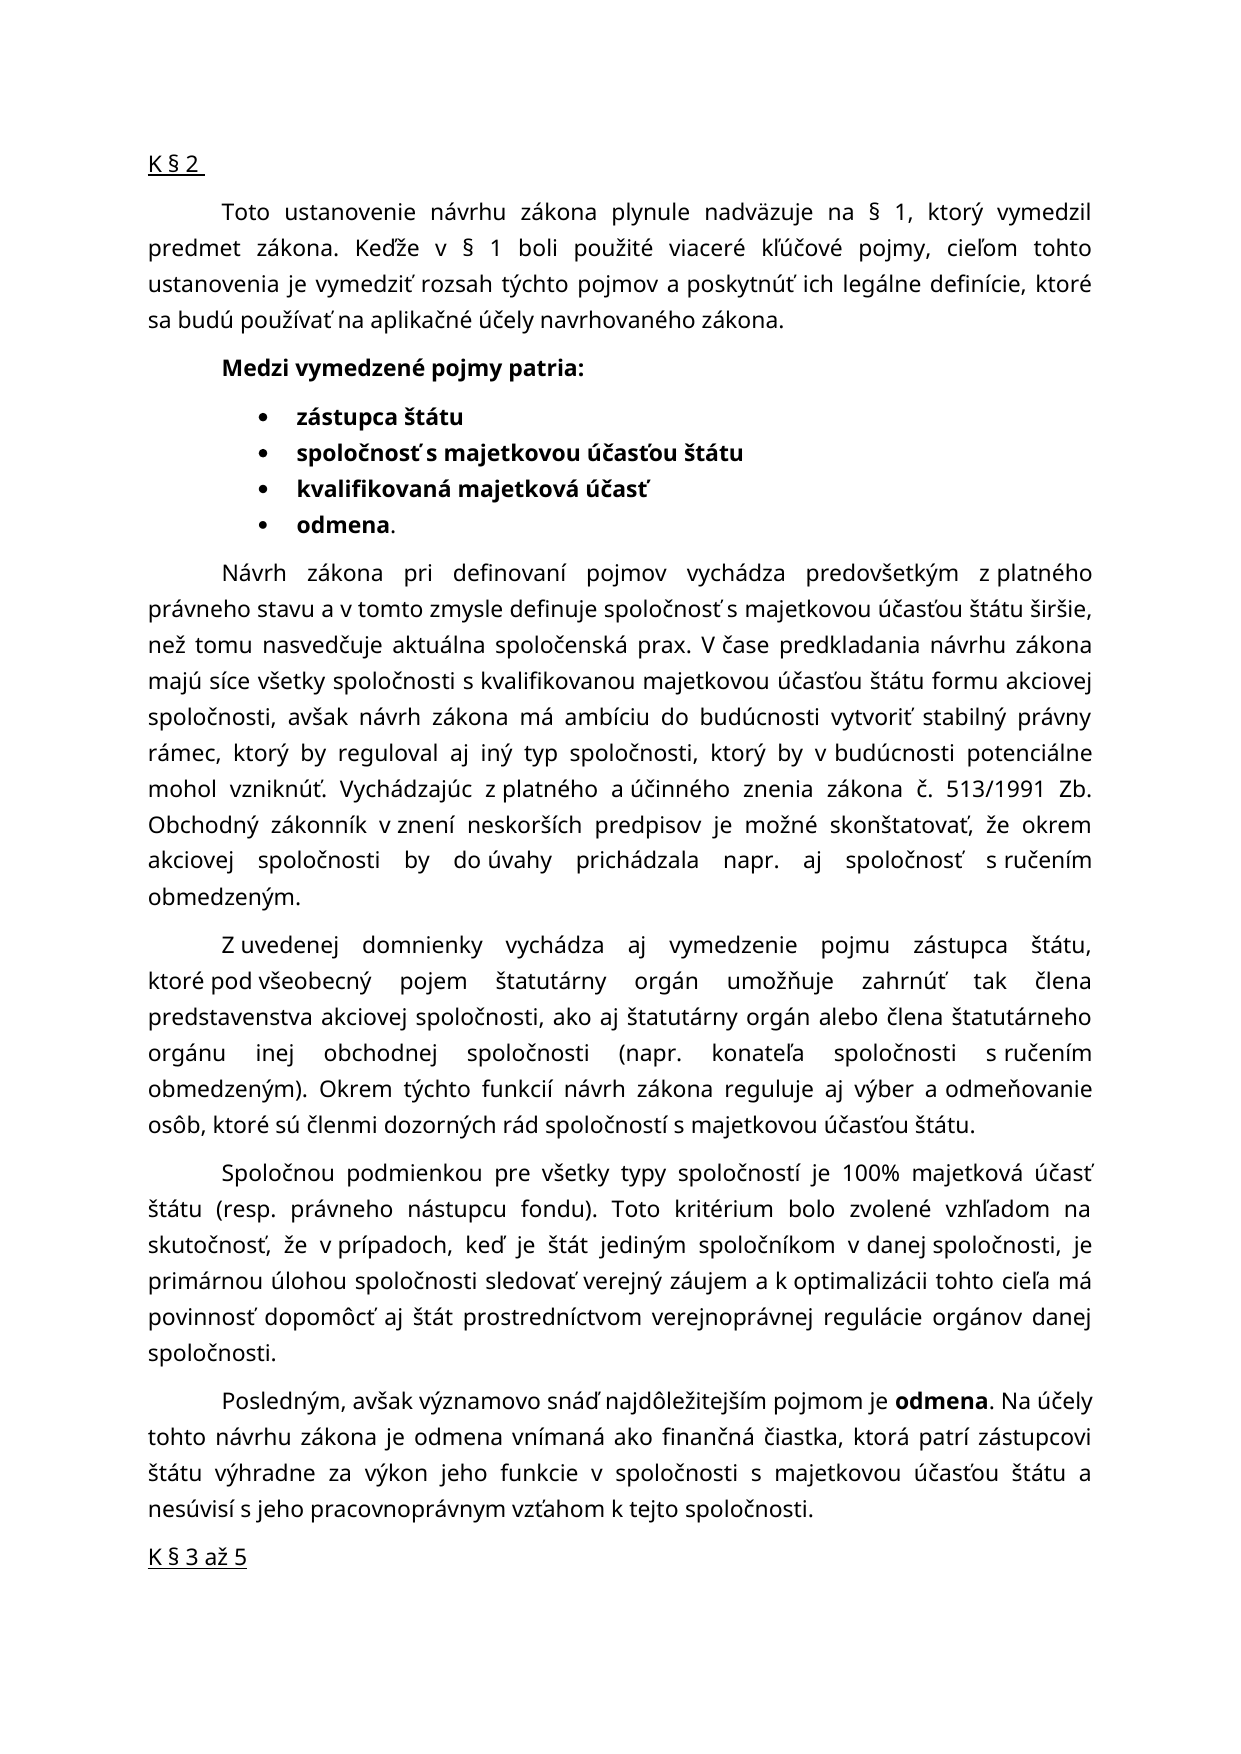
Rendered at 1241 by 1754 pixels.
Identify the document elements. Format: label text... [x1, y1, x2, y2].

list odmena. [259, 508, 1093, 540]
text K § 2 [148, 148, 1093, 179]
text K § 3 až 5 [148, 1541, 1093, 1573]
list spoločnosť s majetkovou účasťou štátu [259, 437, 1093, 468]
text Toto ustanovenie návrhu zákona plynule nadväzuje na § 1, ktorý vymedzil predmet zákona. Keďže v § 1 boli použité viaceré kľúčové pojmy, cieľom tohto ustanovenia je vymedziť rozsah týchto pojmov a poskytnúť ich legálne definície, ktoré sa budú používať na aplikačné účely navrhovaného zákona. [148, 196, 1093, 335]
text Medzi vymedzené pojmy patria: [148, 352, 1093, 383]
text Návrh zákona pri definovaní pojmov vychádza predovšetkým z platného právneho stavu a v tomto zmysle definuje spoločnosť s majetkovou účasťou štátu širšie, než tomu nasvedčuje aktuálna spoločenská prax. V čase predkladania návrhu zákona majú síce všetky spoločnosti s kvalifikovanou majetkovou účasťou štátu formu akciovej spoločnosti, avšak návrh zákona má ambíciu do budúcnosti vytvoriť stabilný právny rámec, ktorý by reguloval aj iný typ spoločnosti, ktorý by v budúcnosti potenciálne mohol vzniknúť. Vychádzajúc z platného a účinného znenia zákona č. 513/1991 Zb. Obchodný zákonník v znení neskorších predpisov je možné skonštatovať, že okrem akciovej spoločnosti by do úvahy prichádzala napr. aj spoločnosť s ručením obmedzeným. [148, 557, 1093, 912]
text Z uvedenej domnienky vychádza aj vymedzenie pojmu zástupca štátu, ktoré pod všeobecný pojem štatutárny orgán umožňuje zahrnúť tak člena predstavenstva akciovej spoločnosti, ako aj štatutárny orgán alebo člena štatutárneho orgánu inej obchodnej spoločnosti (napr. konateľa spoločnosti s ručením obmedzeným). Okrem týchto funkcií návrh zákona reguluje aj výber a odmeňovanie osôb, ktoré sú členmi dozorných rád spoločností s majetkovou účasťou štátu. [148, 929, 1093, 1140]
text Posledným, avšak významovo snáď najdôležitejším pojmom je odmena. Na účely tohto návrhu zákona je odmena vnímaná ako finančná čiastka, ktorá patrí zástupcovi štátu výhradne za výkon jeho funkcie v spoločnosti s majetkovou účasťou štátu a nesúvisí s jeho pracovnoprávnym vzťahom k tejto spoločnosti. [148, 1385, 1093, 1524]
list zástupca štátu [259, 401, 1093, 432]
list kvalifikovaná majetková účasť [259, 473, 1093, 504]
text Spoločnou podmienkou pre všetky typy spoločností je 100% majetková účasť štátu (resp. právneho nástupcu fondu). Toto kritérium bolo zvolené vzhľadom na skutočnosť, že v prípadoch, keď je štát jediným spoločníkom v danej spoločnosti, je primárnou úlohou spoločnosti sledovať verejný záujem a k optimalizácii tohto cieľa má povinnosť dopomôcť aj štát prostredníctvom verejnoprávnej regulácie orgánov danej spoločnosti. [148, 1157, 1093, 1368]
